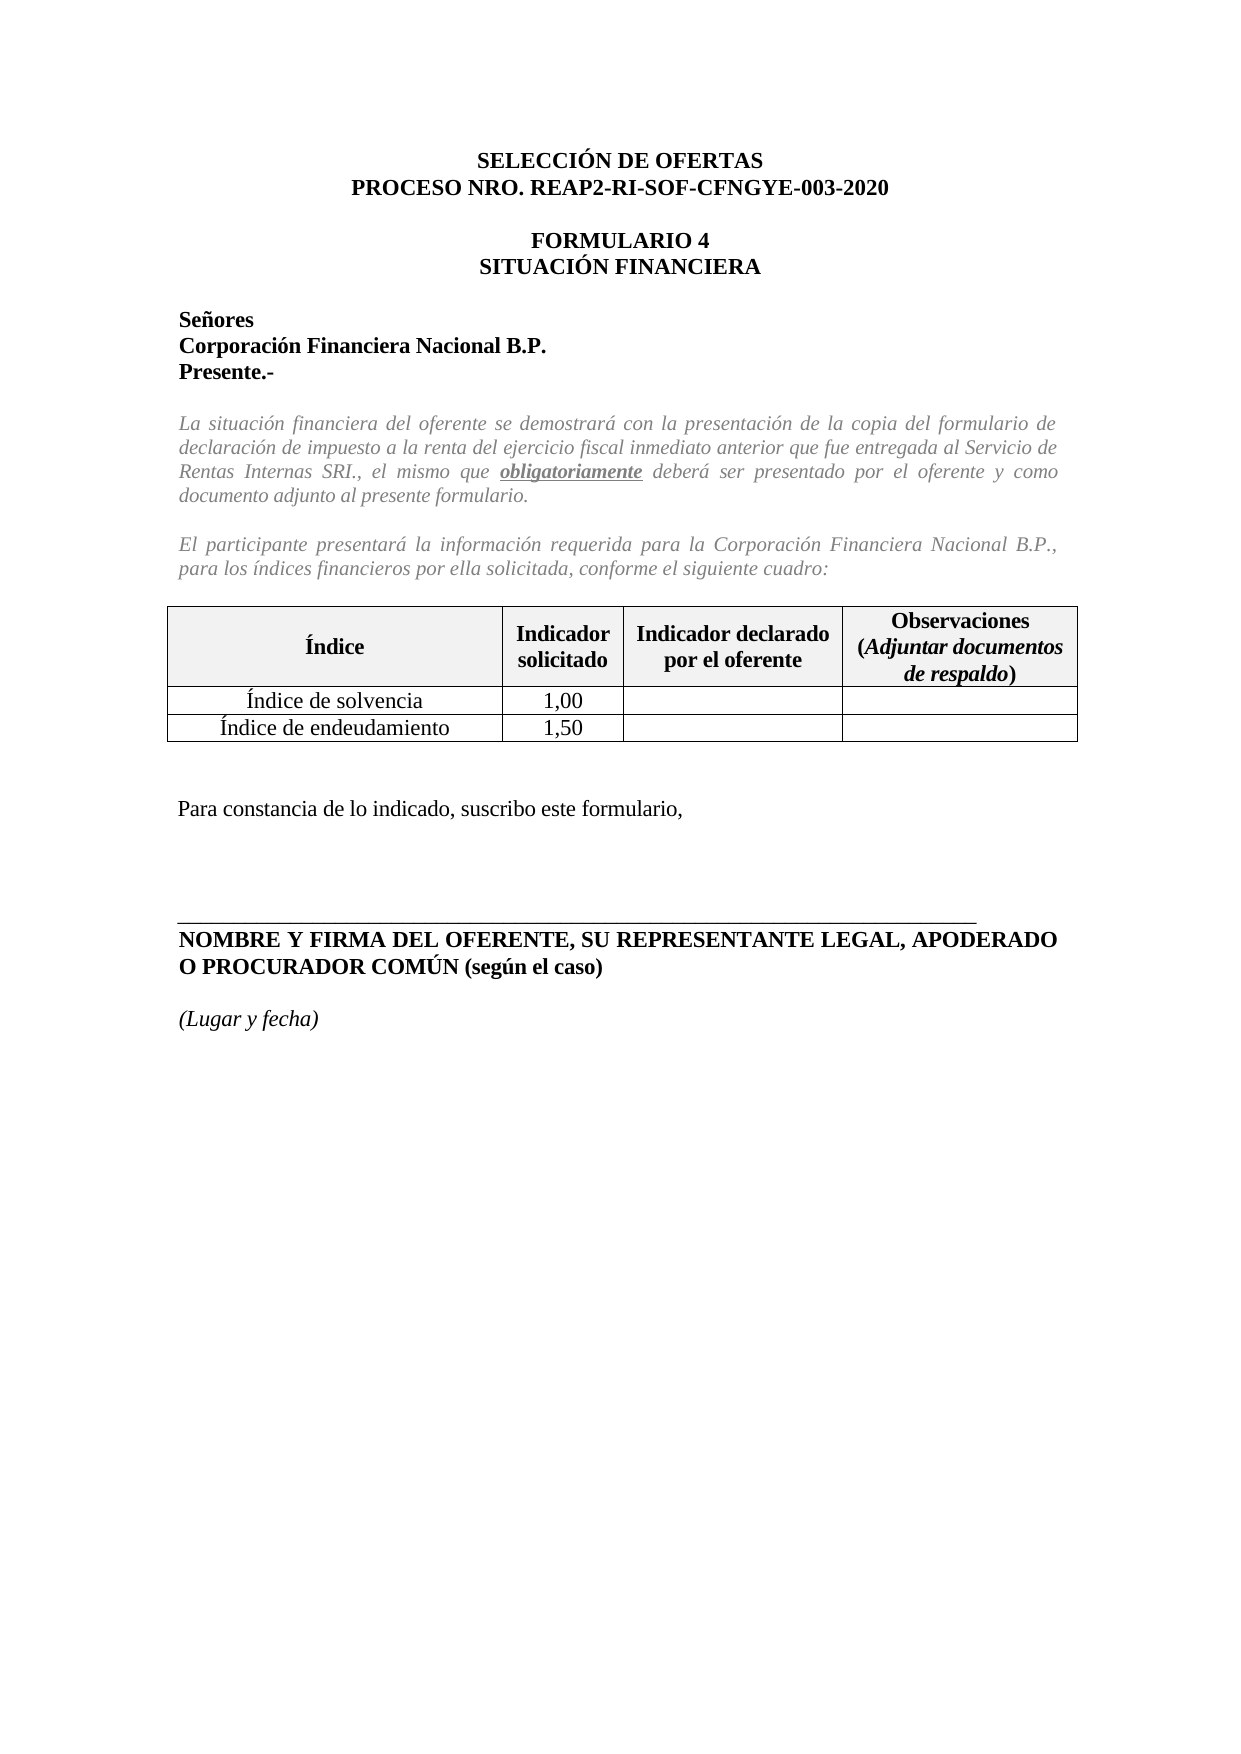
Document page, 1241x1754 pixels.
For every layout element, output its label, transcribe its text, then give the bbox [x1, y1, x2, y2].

table_cell Índice de solvencia [168, 687, 502, 713]
table_header Indicador solicitado [503, 607, 623, 686]
table_cell Índice de endeudamiento [168, 715, 502, 741]
table_cell [843, 715, 1077, 741]
text NOMBRE Y FIRMA DEL OFERENTE, SU REPRESENTANTE LEGAL, APODERADO O PROCURADOR COMÚN (según el caso) [179, 926, 1058, 979]
table_header Indicador declarado por el oferente [624, 607, 842, 686]
text La situación financiera del oferente se demostrará con la presentación de la copia del formulario de declaración de impuesto a la renta del ejercicio fiscal inmediato anterior que fue entregada al Servicio de Rentas Internas SRI., el mismo que obligatoriamente deberá ser presentado por el oferente y como documento adjunto al presente formulario. [179, 411, 1058, 507]
text _______________________________________________________________________ [177, 900, 1063, 926]
text SITUACIÓN FINANCIERA [177, 253, 1063, 279]
text El participante presentará la información requerida para la Corporación Financiera Nacional B.P., para los índices financieros por ella solicitada, conforme el siguiente cuadro: [179, 531, 1058, 579]
text Para constancia de lo indicado, suscribo este formulario, [177, 794, 1063, 821]
table_cell 1,50 [503, 715, 623, 741]
text (Lugar y fecha) [179, 1005, 1058, 1032]
text Presente.- [179, 358, 1058, 385]
table_cell 1,00 [503, 687, 623, 713]
table_cell [624, 715, 842, 741]
table_cell [843, 687, 1077, 713]
text SELECCIÓN DE OFERTAS [177, 148, 1063, 174]
table_header Índice [168, 607, 502, 686]
text Señores [179, 306, 1058, 332]
table_cell [624, 687, 842, 713]
text PROCESO NRO. REAP2-RI-SOF-CFNGYE-003-2020 [177, 174, 1063, 200]
subtitle FORMULARIO 4 [177, 227, 1063, 253]
table_header Observaciones (Adjuntar documentos de respaldo) [843, 607, 1077, 686]
text Corporación Financiera Nacional B.P. [179, 332, 1058, 358]
